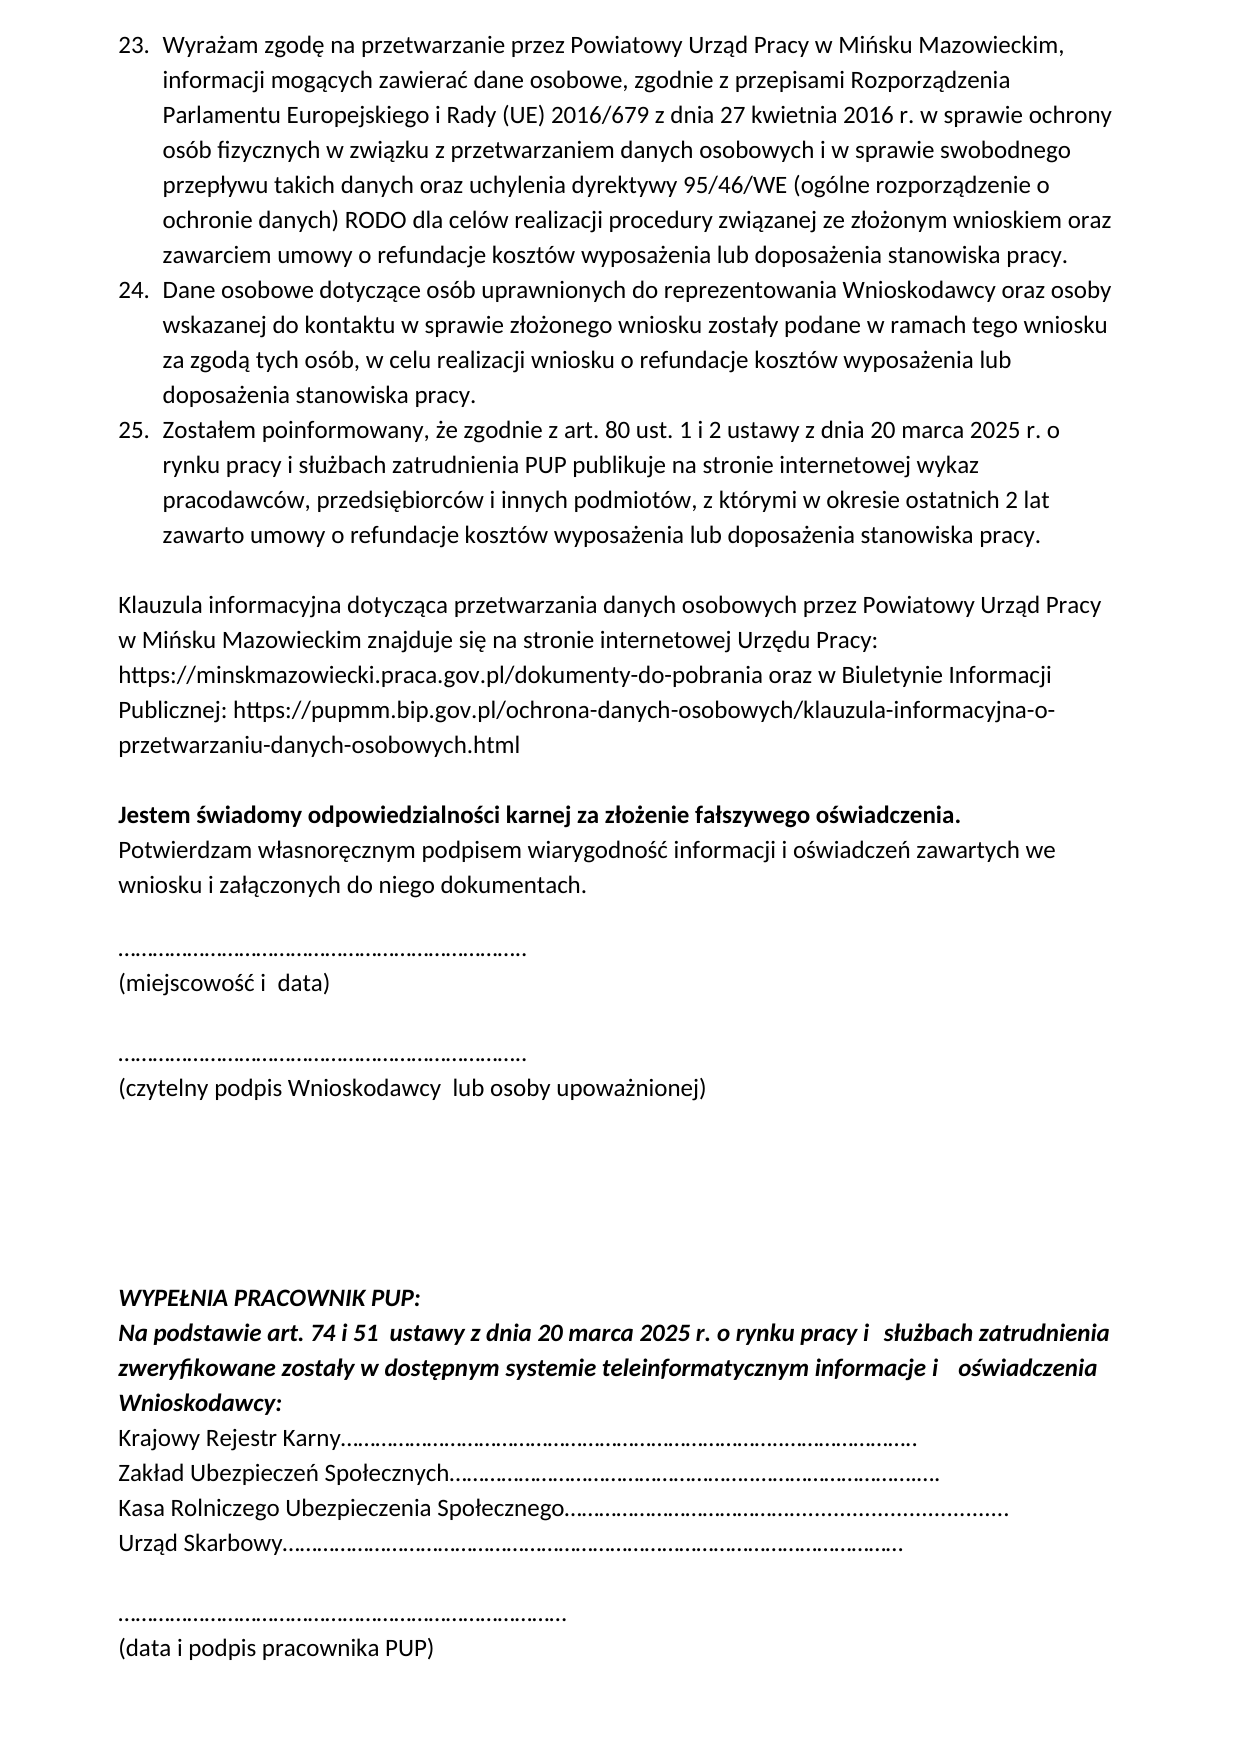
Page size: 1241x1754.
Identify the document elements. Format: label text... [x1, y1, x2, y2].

text Potwierdzam własnoręcznym podpisem wiarygodność informacji i oświadczeń zawartych we wniosku i załączonych do niego dokumentach. [118, 834, 1122, 900]
text …………………………………………………………….. [118, 1037, 1140, 1068]
list Wyrażam zgodę na przetwarzanie przez Powiatowy Urząd Pracy w Mińsku Mazowieckim, informacji mogących zawierać dane osobowe, zgodnie z przepisami Rozporządzenia Parlamentu Europejskiego i Rady (UE) 2016/679 z dnia 27 kwietnia 2016 r. w sprawie ochrony osób fizycznych w związku z przetwarzaniem danych osobowych i w sprawie swobodnego przepływu takich danych oraz uchylenia dyrektywy 95/46/WE (ogólne rozporządzenie o ochronie danych) RODO dla celów realizacji procedury związanej ze złożonym wnioskiem oraz zawarciem umowy o refundacje kosztów wyposażenia lub doposażenia stanowiska pracy. [118, 29, 1122, 270]
text (czytelny podpis Wnioskodawcy lub osoby upoważnionej) [118, 1072, 1140, 1103]
text Kasa Rolniczego Ubezpieczenia Społecznego…………………………………................................... [118, 1492, 1122, 1523]
text (miejscowość i data) [118, 967, 1140, 998]
text Jestem świadomy odpowiedzialności karnej za złożenie fałszywego oświadczenia. [118, 799, 1122, 830]
list Dane osobowe dotyczące osób uprawnionych do reprezentowania Wnioskodawcy oraz osoby wskazanej do kontaktu w sprawie złożonego wniosku zostały podane w ramach tego wniosku za zgodą tych osób, w celu realizacji wniosku o refundacje kosztów wyposażenia lub doposażenia stanowiska pracy. [118, 274, 1122, 410]
text …………………………………………………………….. [118, 932, 1122, 963]
list Zostałem poinformowany, że zgodnie z art. 80 ust. 1 i 2 ustawy z dnia 20 marca 2025 r. o rynku pracy i służbach zatrudnienia PUP publikuje na stronie internetowej wykaz pracodawców, przedsiębiorców i innych podmiotów, z którymi w okresie ostatnich 2 lat zawarto umowy o refundacje kosztów wyposażenia lub doposażenia stanowiska pracy. [118, 414, 1122, 550]
text Na podstawie art. 74 i 51 ustawy z dnia 20 marca 2025 r. o rynku pracy i służbach zatrudnienia zweryfikowane zostały w dostępnym systemie teleinformatycznym informacje i oświadczenia Wnioskodawcy: [118, 1317, 1122, 1418]
text WYPEŁNIA PRACOWNIK PUP: [118, 1282, 1122, 1313]
text Klauzula informacyjna dotycząca przetwarzania danych osobowych przez Powiatowy Urząd Pracy w Mińsku Mazowieckim znajduje się na stronie internetowej Urzędu Pracy: https://minskmazowiecki.praca.gov.pl/dokumenty-do-pobrania oraz w Biuletynie Informacji Publicznej: https://pupmm.bip.gov.pl/ochrona-danych-osobowych/klauzula-informacyjna-o-przetwarzaniu-danych-osobowych.html [118, 589, 1122, 760]
text Urząd Skarbowy……………………………………………………………………………………………… [118, 1527, 1122, 1558]
text Krajowy Rejestr Karny…………………………………………………………………..………………….. [118, 1422, 1122, 1453]
text Zakład Ubezpieczeń Społecznych……………………………………………..……………………….…. [118, 1457, 1122, 1488]
text (data i podpis pracownika PUP) [118, 1632, 1122, 1663]
text …………………………………………………………………… [118, 1597, 1122, 1628]
